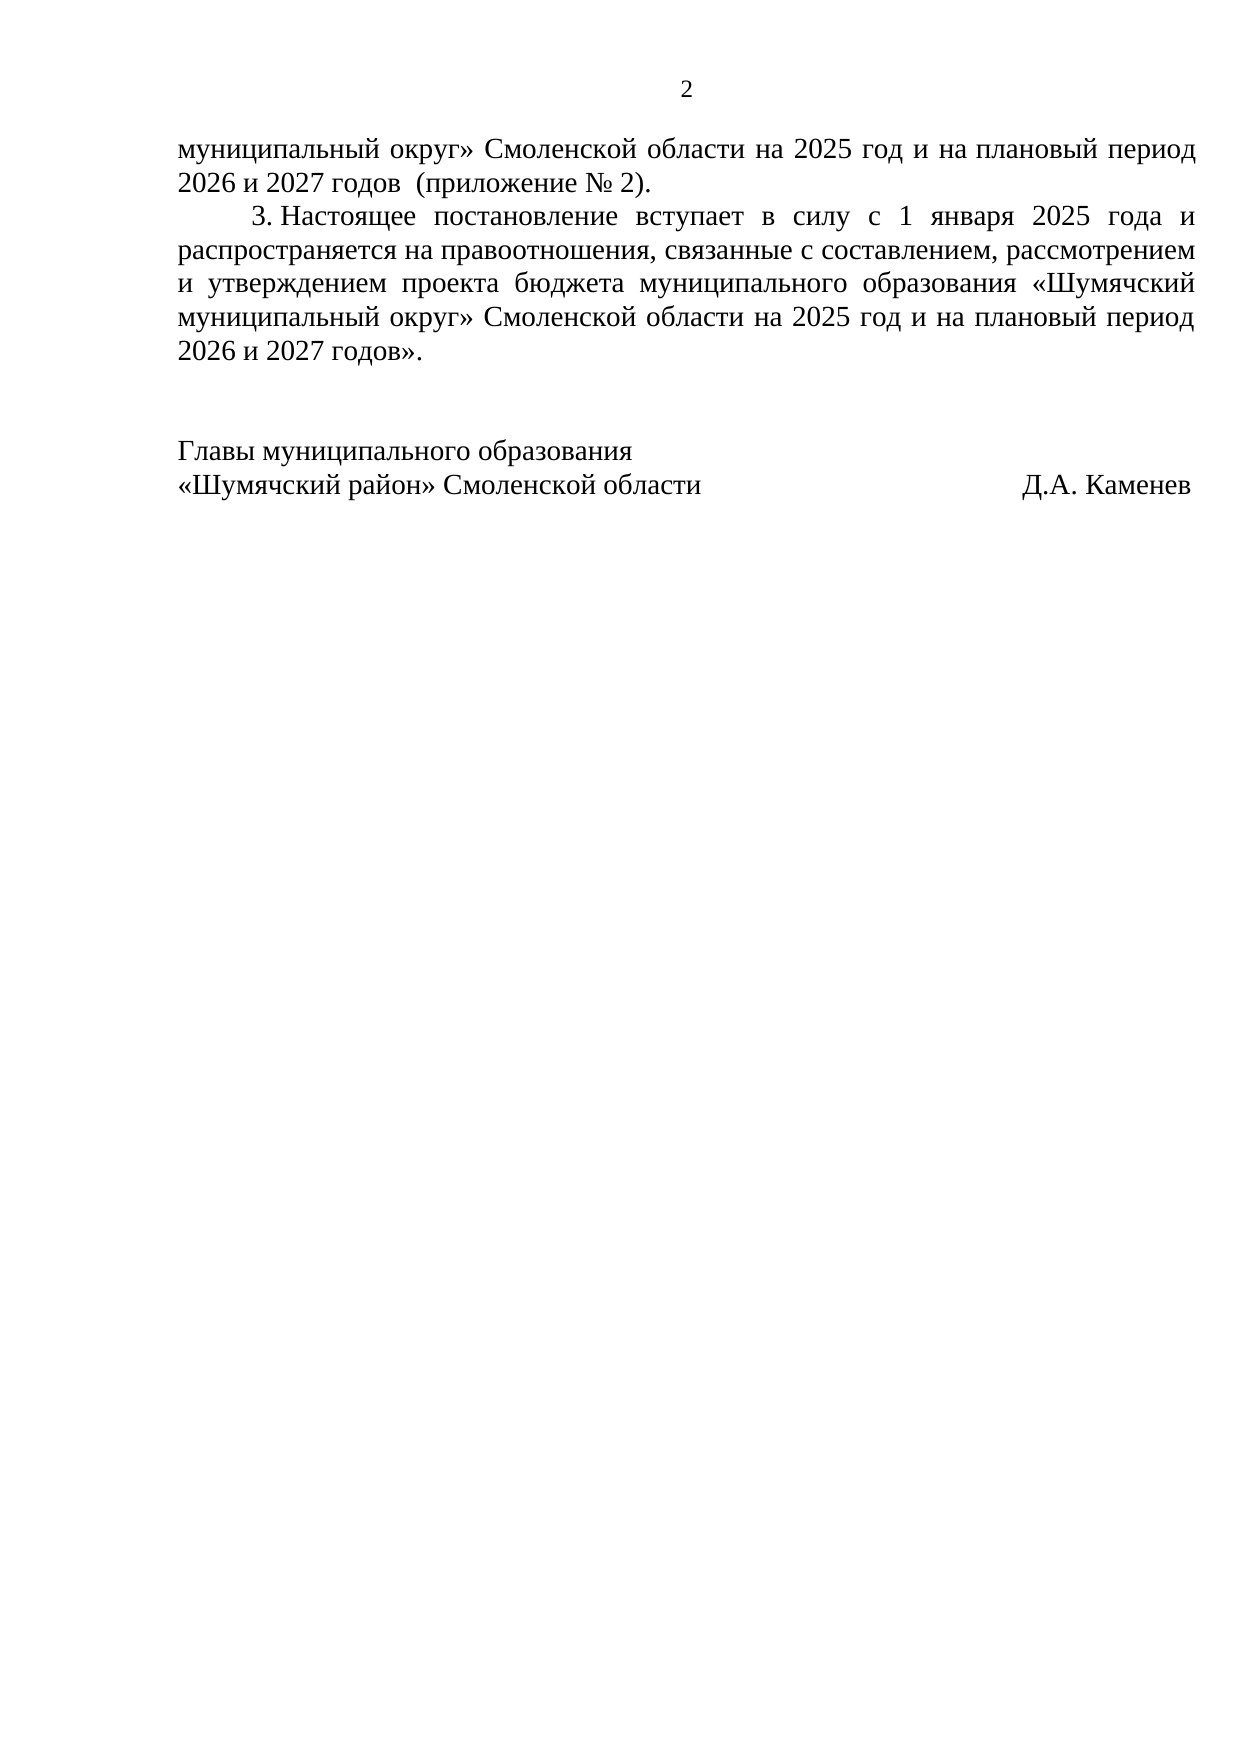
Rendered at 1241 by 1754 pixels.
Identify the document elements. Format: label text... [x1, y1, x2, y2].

text «Шумячский район» Смоленской области Д.А. Каменев [177, 467, 1240, 500]
text Главы муниципального образования [177, 433, 1240, 467]
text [177, 131, 1196, 198]
text 3. Настоящее постановление вступает в силу с 1 января 2025 года и распространяется на правоотношения, связанные с составлением, рассмотрением и утверждением проекта бюджета муниципального образования «Шумячский муниципальный округ» Смоленской области на 2025 год и на плановый период 2026 и 2027 годов». [177, 198, 1196, 366]
